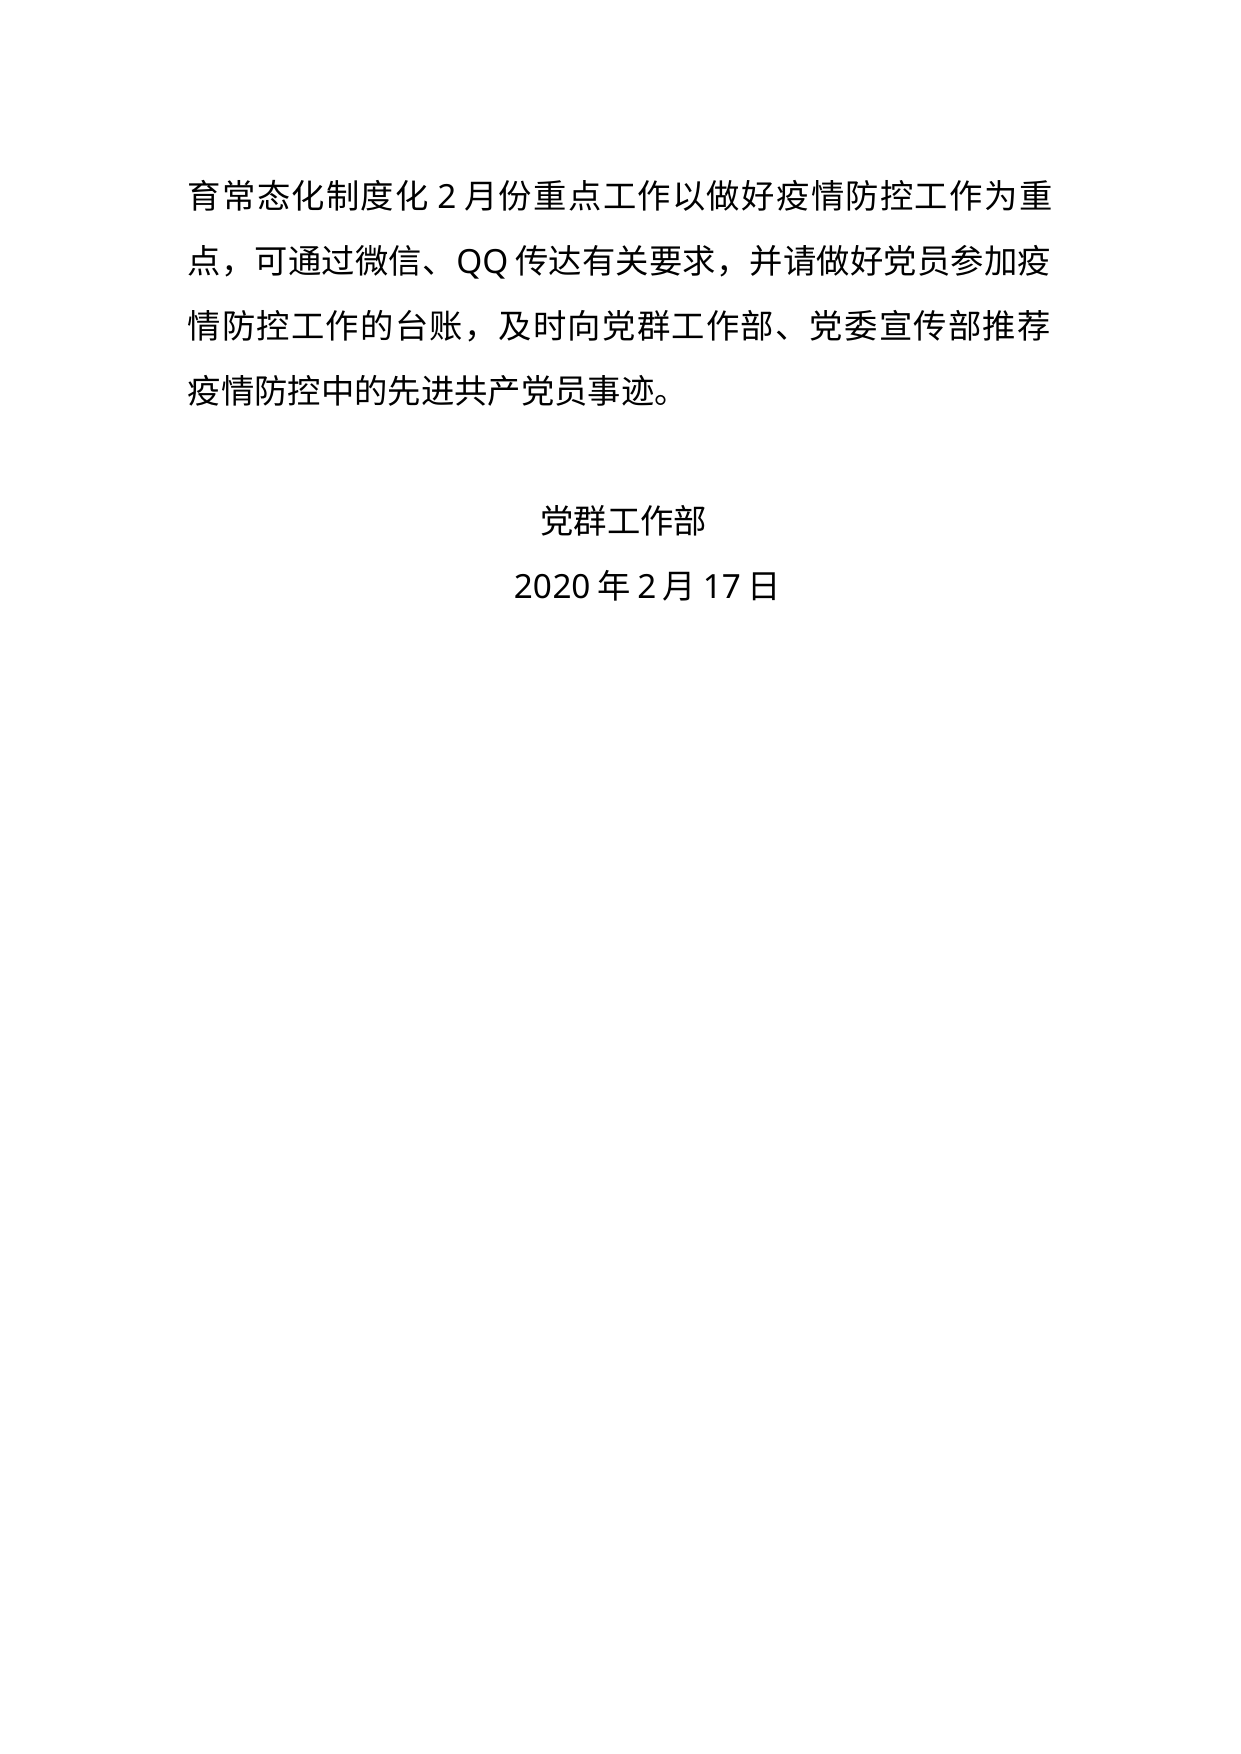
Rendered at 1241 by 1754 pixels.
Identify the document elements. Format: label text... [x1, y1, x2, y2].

text 党群工作部 [187, 487, 1053, 552]
text 2020年2月17日 [187, 552, 1053, 617]
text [187, 162, 1053, 422]
